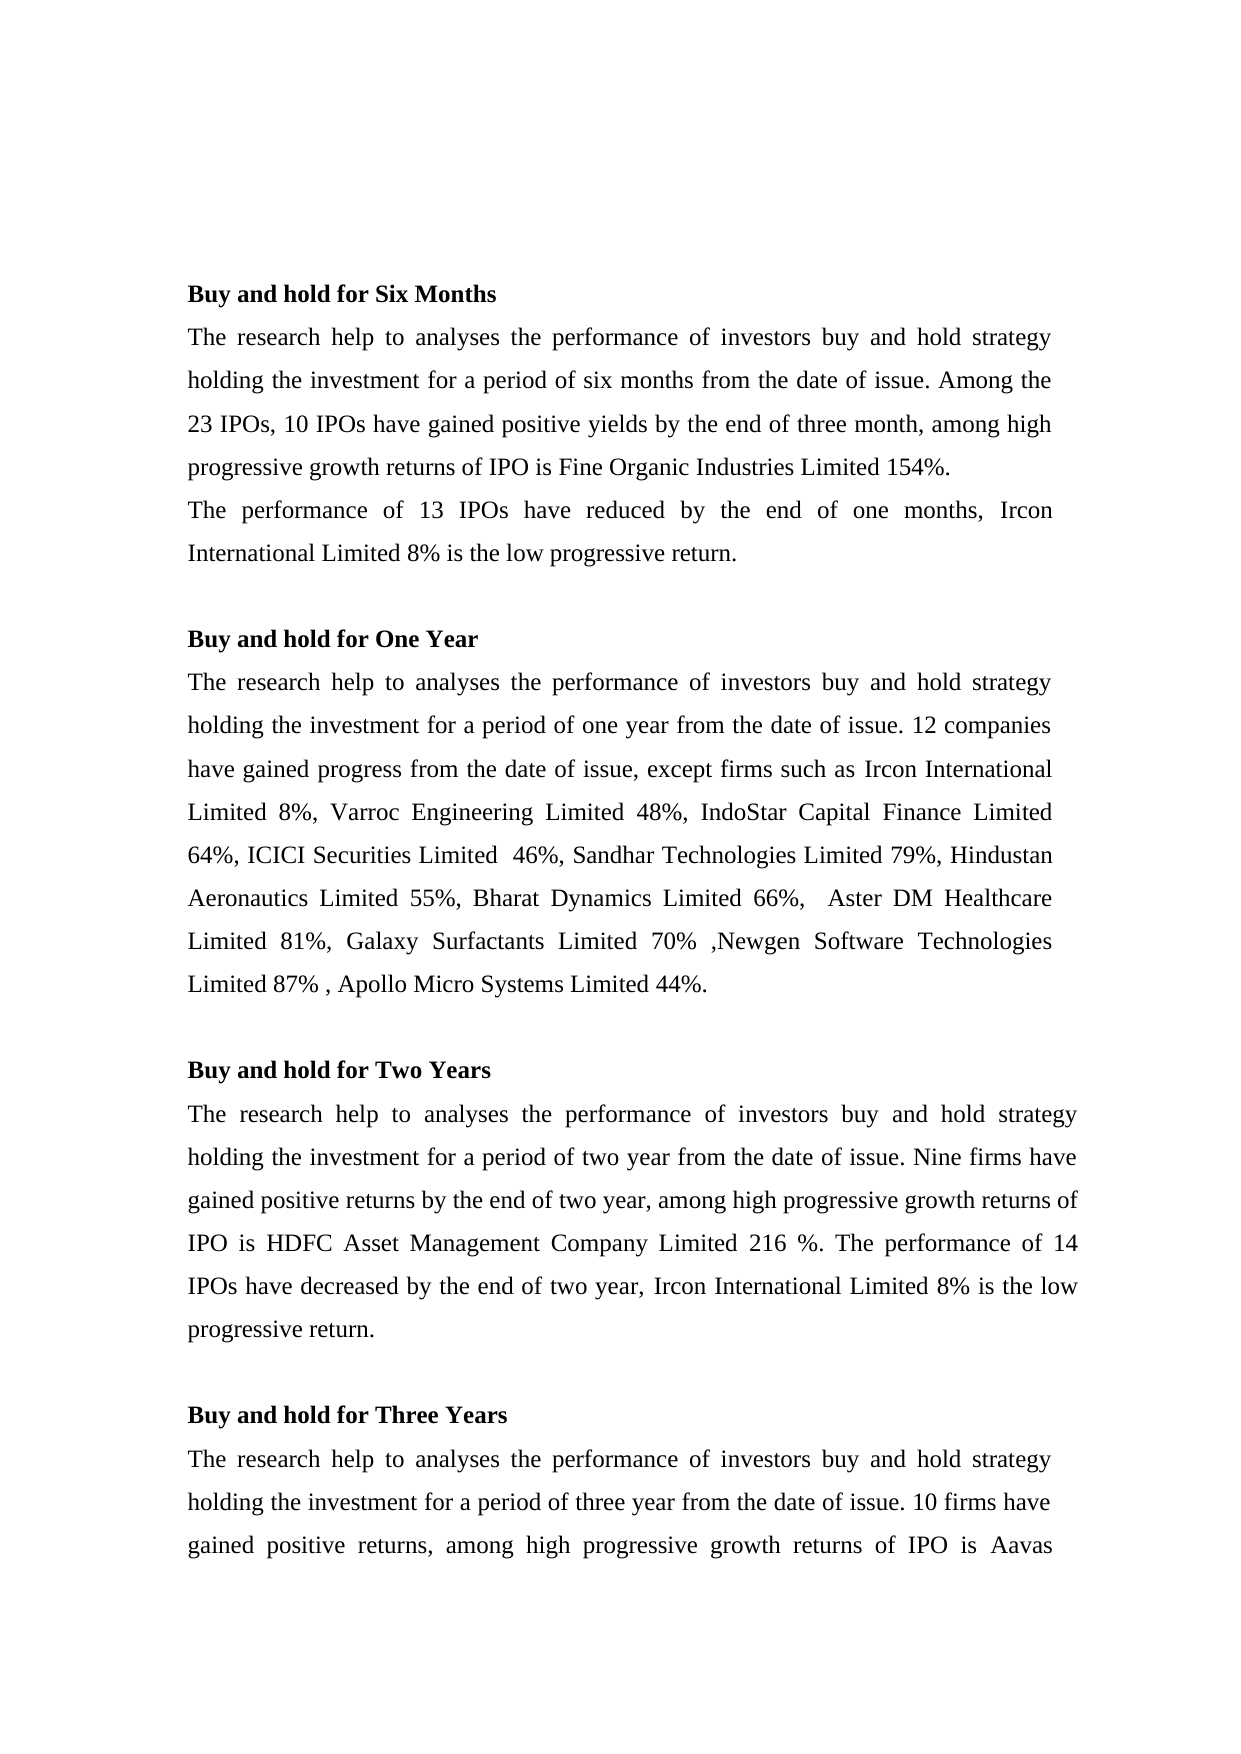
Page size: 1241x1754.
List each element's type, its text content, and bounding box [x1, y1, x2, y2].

text Buy and hold for Six Months [187, 279, 1053, 308]
text Buy and hold for One Year [187, 624, 1053, 653]
text The research help to analyses the performance of investors buy and hold strategy holding the investment for a period of two year from the date of issue. Nine firms have gained positive returns by the end of two year, among high progressive growth returns of IPO is HDFC Asset Management Company Limited 216 %. The performance of 14 IPOs have decreased by the end of two year, Ircon International Limited 8% is the low progressive return. [187, 1099, 1078, 1343]
text The research help to analyses the performance of investors buy and hold strategy holding the investment for a period of one year from the date of issue. 12 companies have gained progress from the date of issue, except firms such as Ircon International Limited 8%, Varroc Engineering Limited 48%, IndoStar Capital Finance Limited 64%, ICICI Securities Limited 46%, Sandhar Technologies Limited 79%, Hindustan Aeronautics Limited 55%, Bharat Dynamics Limited 66%, Aster DM Healthcare Limited 81%, Galaxy Surfactants Limited 70% ,Newgen Software Technologies Limited 87% , Apollo Micro Systems Limited 44%. [187, 667, 1053, 998]
text Buy and hold for Two Years [187, 1056, 1053, 1084]
text Buy and hold for Three Years [187, 1401, 1053, 1429]
text The performance of 13 IPOs have reduced by the end of one months, Ircon International Limited 8% is the low progressive return. [187, 495, 1053, 567]
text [187, 1444, 1053, 1559]
text The research help to analyses the performance of investors buy and hold strategy holding the investment for a period of six months from the date of issue. Among the 23 IPOs, 10 IPOs have gained positive yields by the end of three month, among high progressive growth returns of IPO is Fine Organic Industries Limited 154%. [187, 322, 1053, 481]
